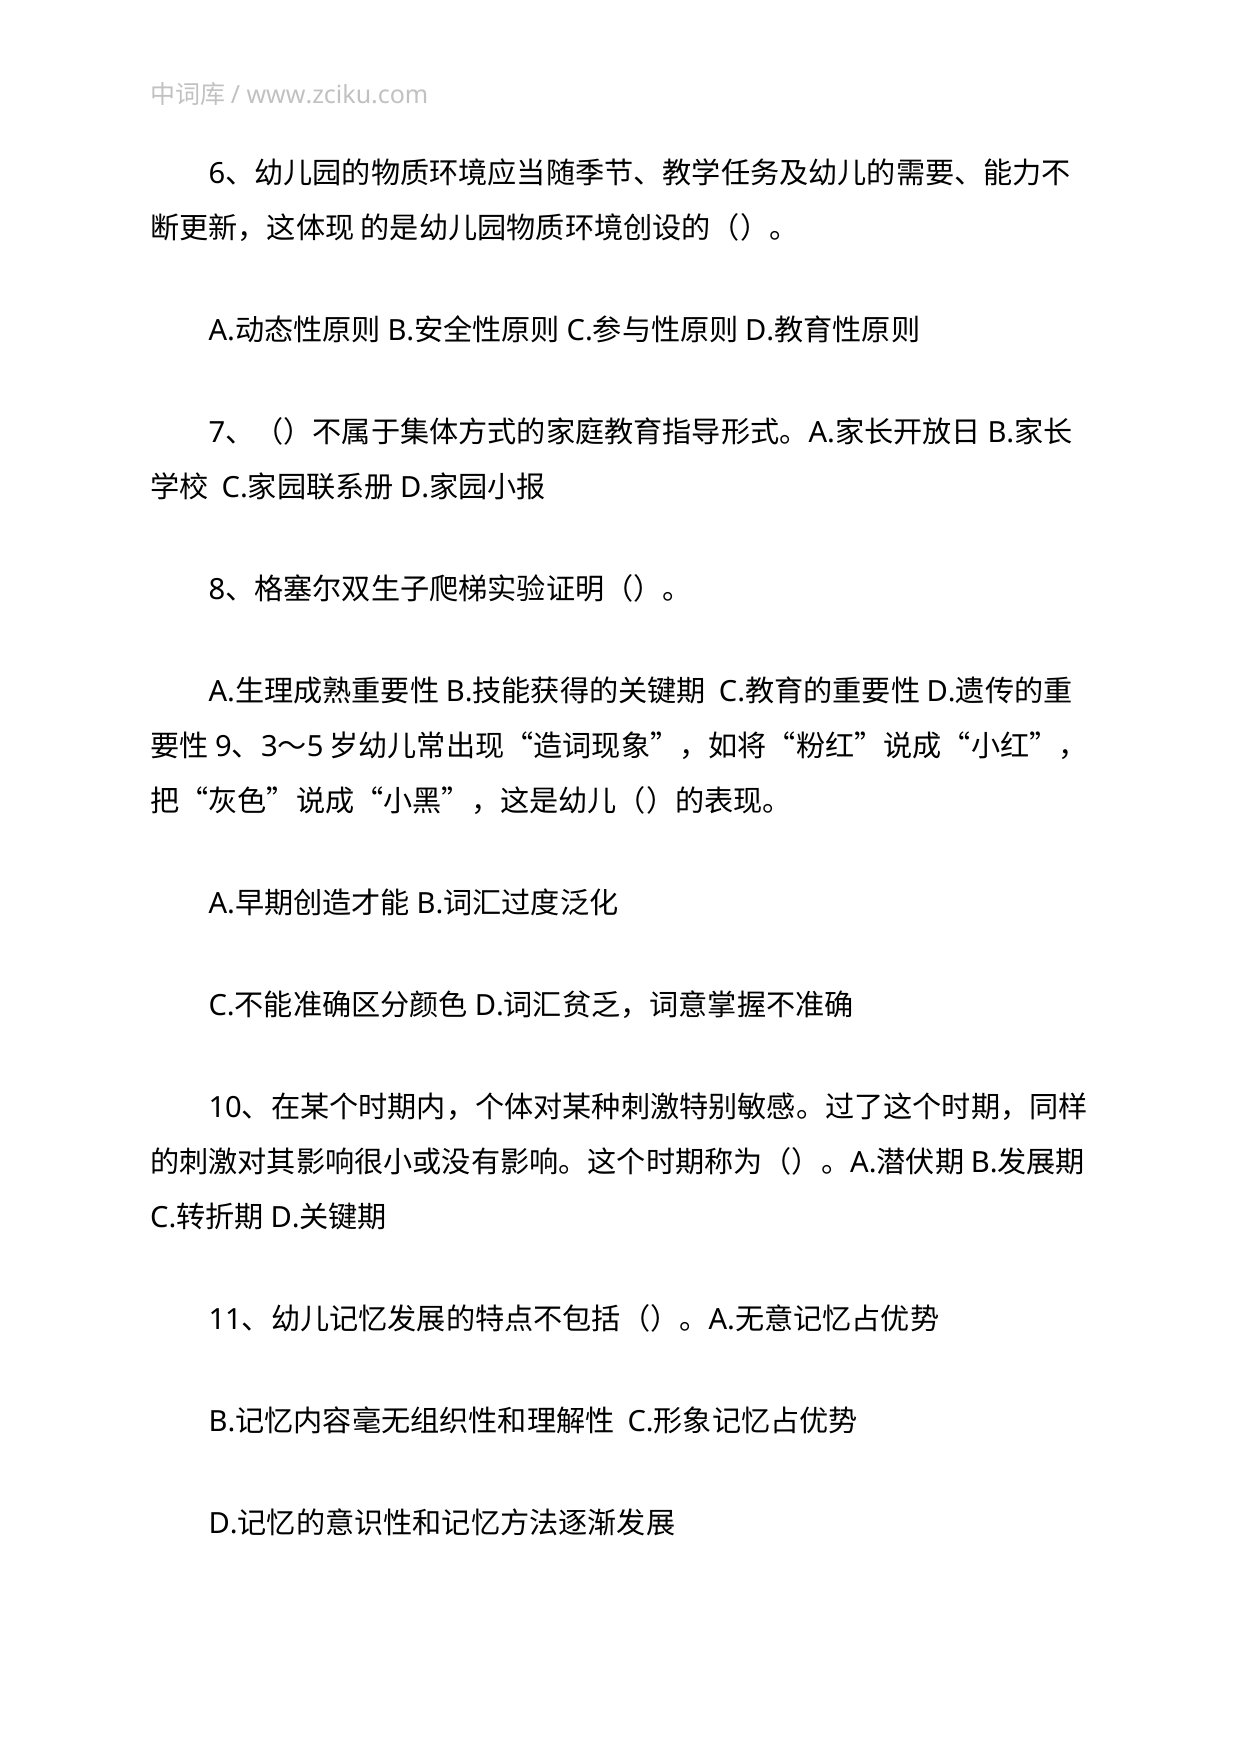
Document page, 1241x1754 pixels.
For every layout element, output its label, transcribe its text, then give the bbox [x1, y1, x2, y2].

text A.早期创造才能 B.词汇过度泛化 [150, 879, 1090, 922]
text B.记忆内容毫无组织性和理解性 C.形象记忆占优势 [150, 1397, 1090, 1440]
text A.生理成熟重要性 B.技能获得的关键期 C.教育的重要性 D.遗传的重要性 9、3～5岁幼儿常出现“造词现象”，如将“粉红”说成“小红”，把“灰色”说成“小黑”，这是幼儿（）的表现。 [150, 668, 1090, 820]
text 7、（）不属于集体方式的家庭教育指导形式。A.家长开放日 B.家长学校 C.家园联系册 D.家园小报 [150, 409, 1090, 506]
text 6、幼儿园的物质环境应当随季节、教学任务及幼儿的需要、能力不断更新，这体现 的是幼儿园物质环境创设的（）。 [150, 150, 1090, 247]
text D.记忆的意识性和记忆方法逐渐发展 [150, 1499, 1090, 1542]
text 8、格塞尔双生子爬梯实验证明（）。 [150, 566, 1090, 608]
text 10、在某个时期内，个体对某种刺激特别敏感。过了这个时期，同样的刺激对其影响很小或没有影响。这个时期称为（）。A.潜伏期 B.发展期 C.转折期 D.关键期 [150, 1083, 1090, 1236]
text A.动态性原则 B.安全性原则 C.参与性原则 D.教育性原则 [150, 307, 1090, 349]
text 11、幼儿记忆发展的特点不包括（）。A.无意记忆占优势 [150, 1295, 1090, 1338]
text C.不能准确区分颜色 D.词汇贫乏，词意掌握不准确 [150, 981, 1090, 1024]
